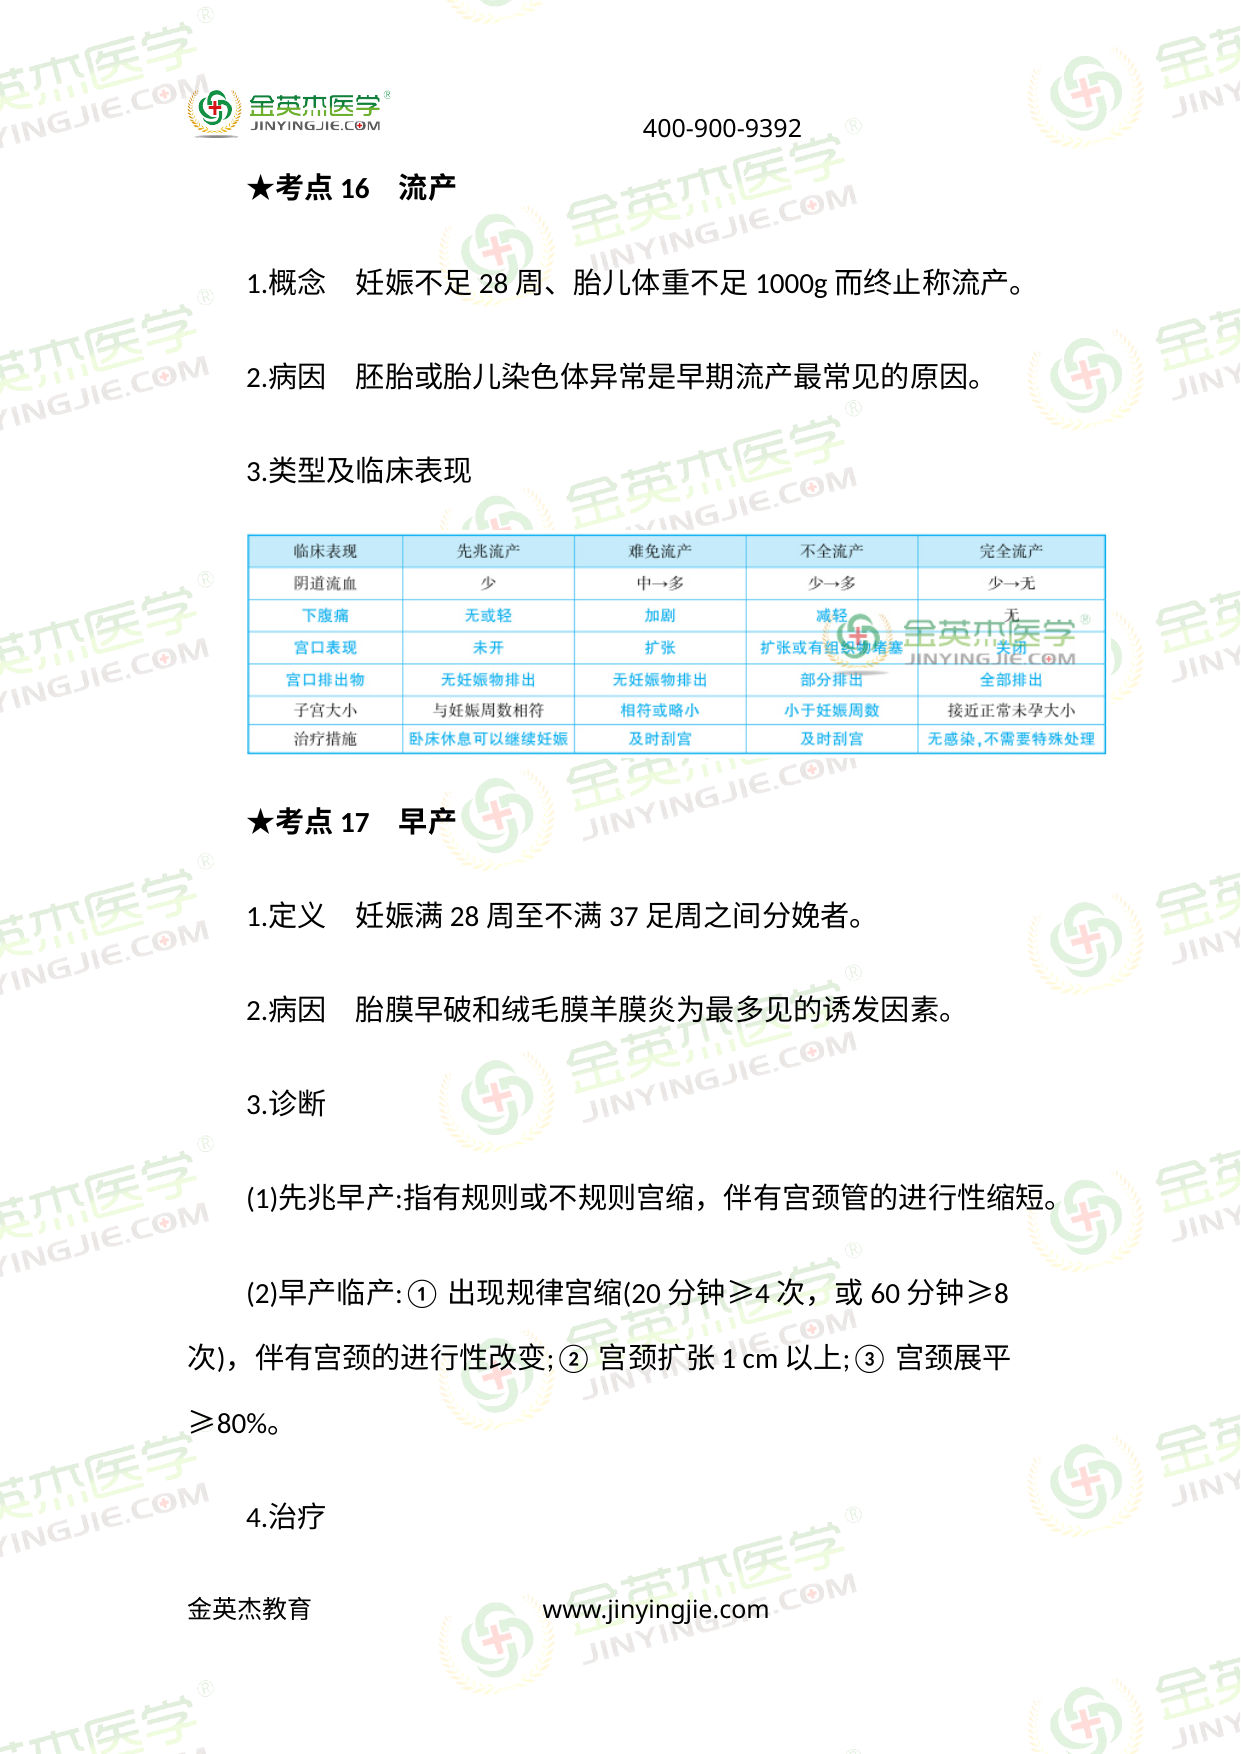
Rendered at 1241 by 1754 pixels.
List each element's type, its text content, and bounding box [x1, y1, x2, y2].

text (1)先兆早产:指有规则或不规则宫缩，伴有宫颈管的进行性缩短。 [187, 1164, 1053, 1229]
picture [187, 90, 390, 138]
text 2.病因 胚胎或胎儿染色体异常是早期流产最常见的原因。 [187, 342, 1053, 407]
text 3.类型及临床表现 [187, 436, 1053, 501]
picture [245, 530, 1111, 758]
text 4.治疗 [187, 1482, 1053, 1547]
text 2.病因 胎膜早破和绒毛膜羊膜炎为最多见的诱发因素。 [187, 975, 1053, 1040]
text 1.定义 妊娠满 28 周至不满 37 足周之间分娩者。 [187, 881, 1053, 946]
text ★考点 16 流产 [187, 154, 1053, 219]
text (2)早产临产:①出现规律宫缩(20 分钟≥4 次，或 60 分钟≥8 次)，伴有宫颈的进行性改变;②宫颈扩张1 cm以上;③宫颈展平≥80%。 [187, 1258, 1053, 1453]
text 1.概念 妊娠不足 28 周、胎儿体重不足 1000g 而终止称流产。 [187, 248, 1053, 313]
text ★考点 17 早产 [187, 787, 1053, 852]
text 3.诊断 [187, 1069, 1053, 1134]
